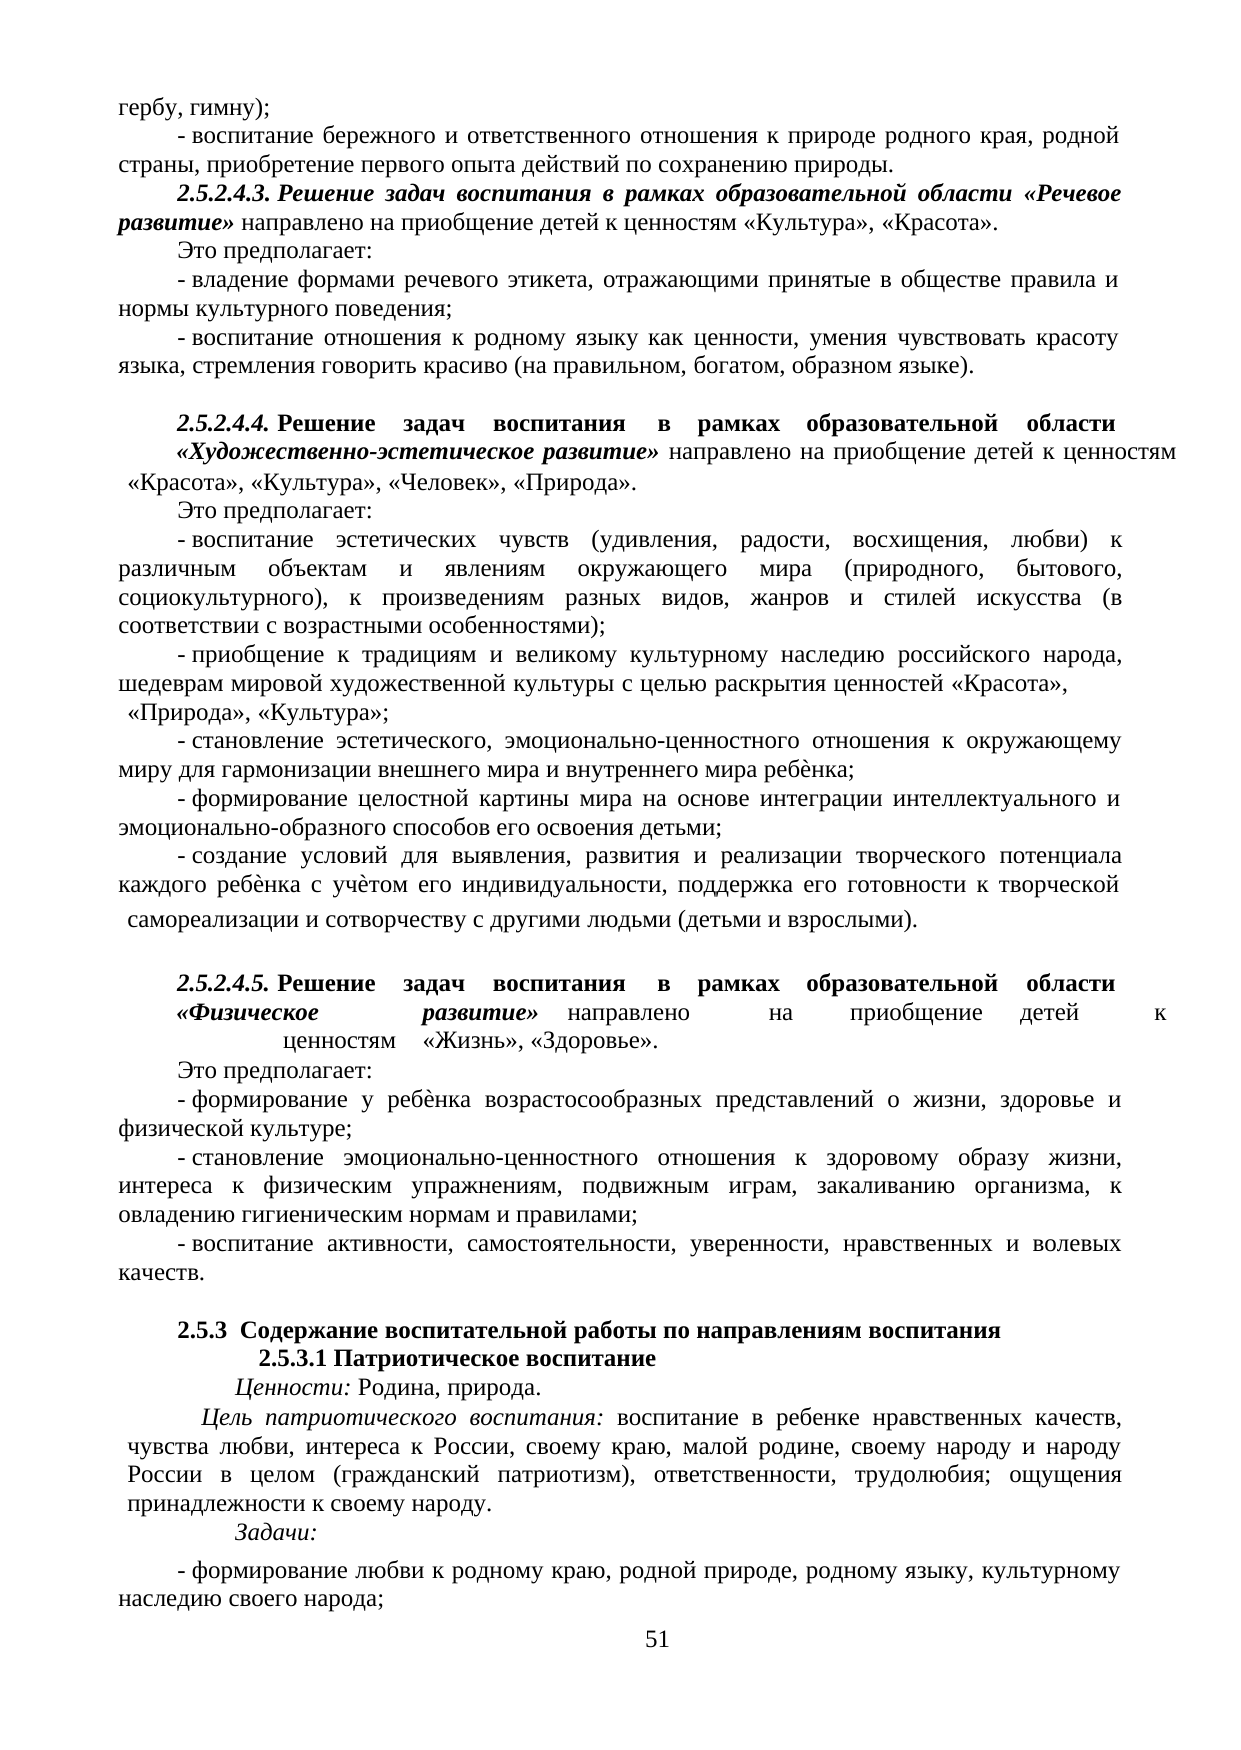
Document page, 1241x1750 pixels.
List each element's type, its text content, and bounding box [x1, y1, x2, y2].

subtitle Содержание воспитательной работы по направлениям воспитания [177, 1315, 1236, 1344]
list воспитание активности, самостоятельности, уверенности, нравственных и волевых качеств. [118, 1228, 1122, 1286]
text Задачи: [177, 1517, 1182, 1546]
text Цель патриотического воспитания: воспитание в ребенке нравственных качеств, чувства любви, интереса к России, своему краю, малой родине, своему народу и народу России в целом (гражданский патриотизм), ответственности, трудолюбия; ощущения принадлежности к своему народу. [127, 1402, 1122, 1517]
list Решение задач воспитания в рамках образовательной области «Речевое развитие» направлено на приобщение детей к ценностям «Культура», «Красота». [118, 179, 1121, 235]
text Ценности: Родина, природа. [177, 1372, 1182, 1401]
text Это предполагает: [177, 1056, 1236, 1084]
subtitle Решение задач воспитания в рамках образовательной области [177, 969, 1236, 997]
list создание условий для выявления, развития и реализации творческого потенциала каждого ребѐнка с учѐтом его индивидуальности, поддержка его готовности к творческой [118, 840, 1122, 898]
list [118, 92, 1122, 120]
list формирование у ребѐнка возрастосообразных представлений о жизни, здоровье и физической культуре; [118, 1084, 1122, 1142]
subtitle Решение задач воспитания в рамках образовательной области [177, 408, 1236, 437]
list приобщение к традициям и великому культурному наследию российского народа, шедеврам мировой художественной культуры с целью раскрытия ценностей «Красота», [118, 639, 1122, 697]
text Это предполагает: [177, 495, 1236, 524]
text Это предполагает: [177, 236, 1236, 264]
text «Физическое развитие» направлено на приобщение детей к ценностям «Жизнь», «Здоровье». [118, 997, 1182, 1054]
list воспитание отношения к родному языку как ценности, умения чувствовать красоту языка, стремления говорить красиво (на правильном, богатом, образном языке). [118, 322, 1122, 379]
text самореализации и сотворчеству с другими людьми (детьми и взрослыми). [127, 904, 1236, 933]
list становление эстетического, эмоционально-ценностного отношения к окружающему миру для гармонизации внешнего мира и внутреннего мира ребѐнка; [118, 725, 1122, 783]
text «Природа», «Культура»; [127, 697, 1236, 725]
subtitle Патриотическое воспитание [258, 1344, 1236, 1372]
list владение формами речевого этикета, отражающими принятые в обществе правила и нормы культурного поведения; [118, 264, 1122, 322]
list воспитание эстетических чувств (удивления, радости, восхищения, любви) к различным объектам и явлениям окружающего мира (природного, бытового, социокультурного), к произведениям разных видов, жанров и стилей искусства (в соответствии с возрастными особенностями); [118, 524, 1122, 639]
text «Художественно-эстетическое развитие» направлено на приобщение детей к ценностям [118, 437, 1182, 465]
list формирование целостной картины мира на основе интеграции интеллектуального и эмоционально-образного способов его освоения детьми; [118, 783, 1121, 840]
list формирование любви к родному краю, родной природе, родному языку, культурному наследию своего народа; [118, 1555, 1122, 1612]
text «Красота», «Культура», «Человек», «Природа». [127, 467, 1236, 495]
list воспитание бережного и ответственного отношения к природе родного края, родной страны, приобретение первого опыта действий по сохранению природы. [118, 121, 1122, 178]
list становление эмоционально-ценностного отношения к здоровому образу жизни, интереса к физическим упражнениям, подвижным играм, закаливанию организма, к овладению гигиеническим нормам и правилами; [118, 1142, 1122, 1228]
